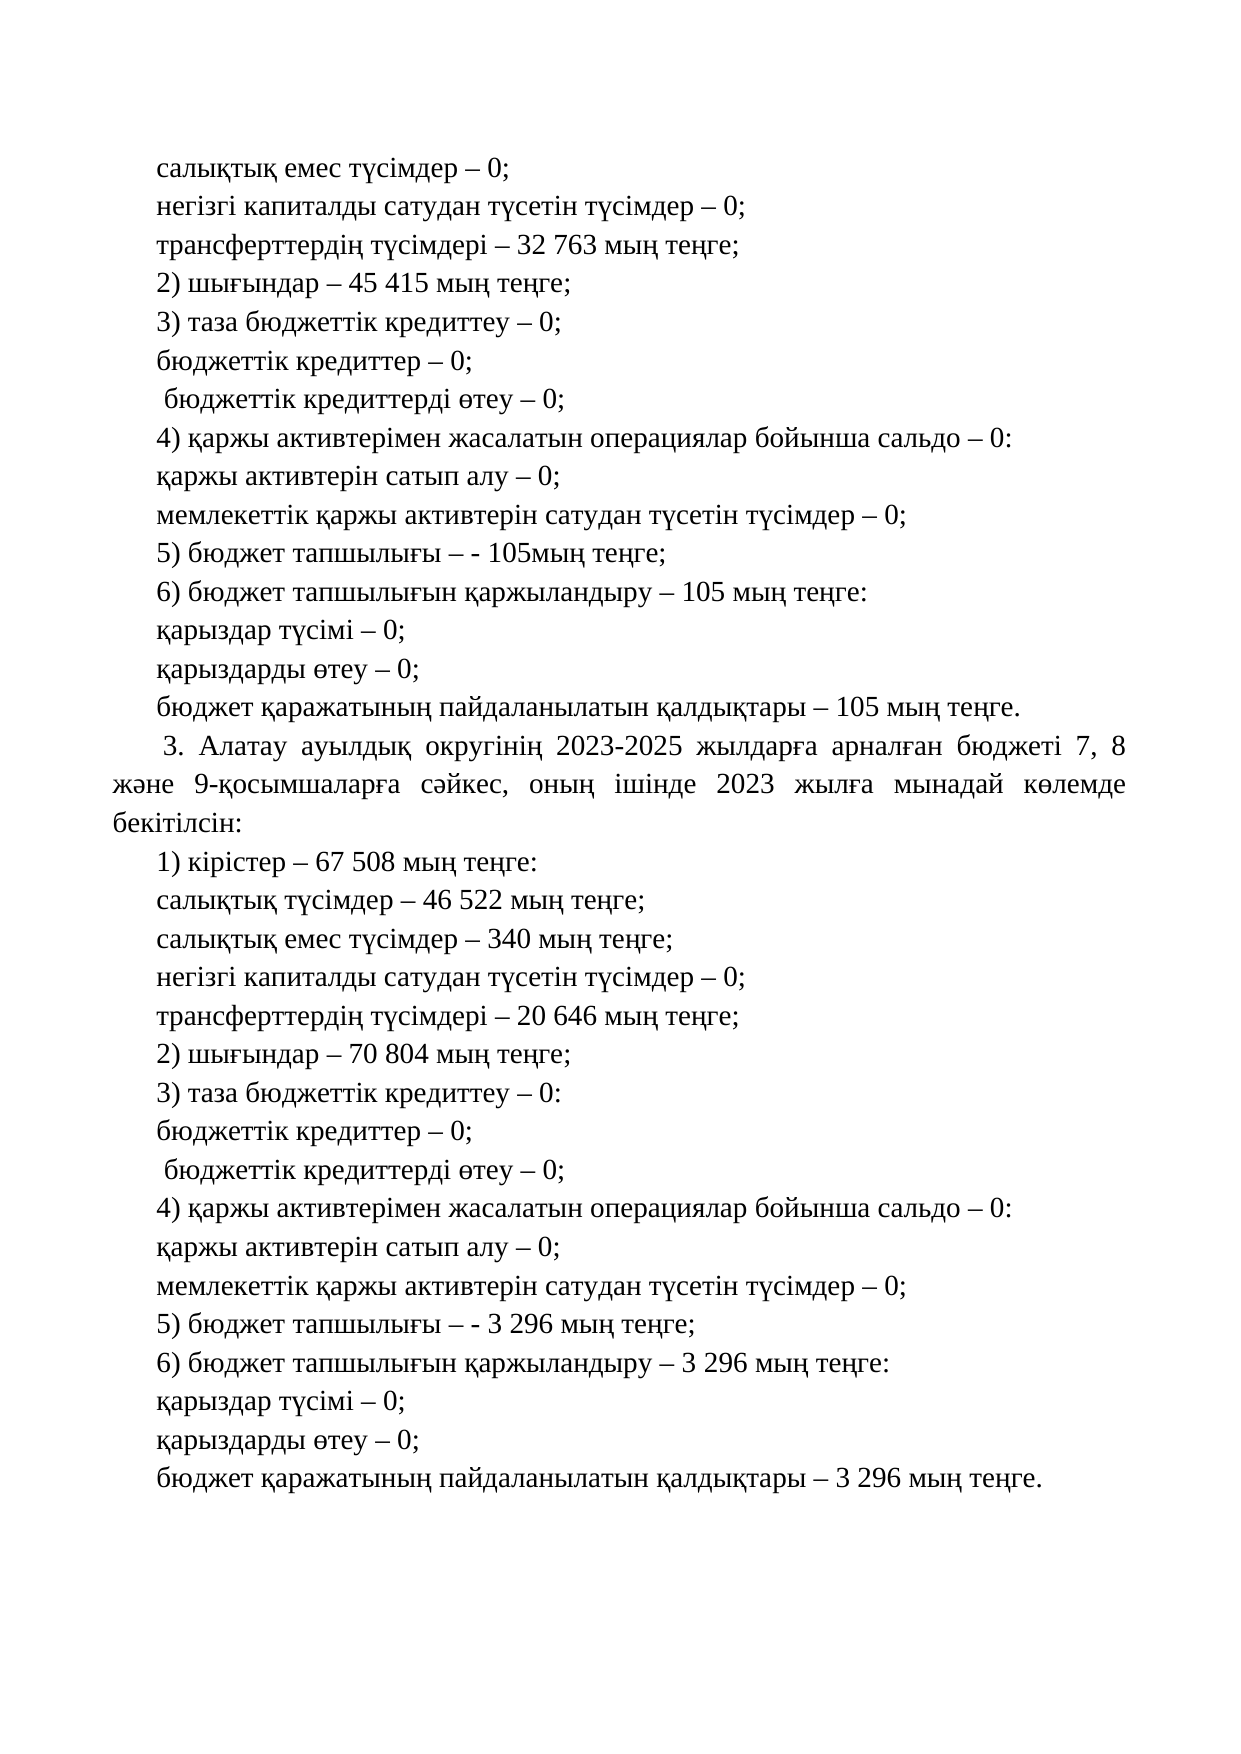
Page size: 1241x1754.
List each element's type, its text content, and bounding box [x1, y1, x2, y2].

text мемлекеттік қаржы активтерін сатудан түсетін түсімдер – 0; [112, 497, 1128, 530]
text бюджеттік кредиттерді өтеу – 0; [112, 381, 1128, 415]
text трансферттердiң түсiмдерi – 32 763 мың теңге; [112, 227, 1128, 261]
text салықтық емес түсiмдер – 340 мың теңге; [112, 921, 1128, 954]
text бюджеттік кредиттер – 0; [112, 1113, 1128, 1147]
text салықтық емес түсiмдер – 0; [112, 150, 1128, 183]
text 4) қаржы активтерімен жасалатын операциялар бойынша сальдо – 0: [112, 420, 1128, 453]
text мемлекеттік қаржы активтерін сатудан түсетін түсімдер – 0; [112, 1268, 1128, 1301]
text бюджет қаражатының пайдаланылатын қалдықтары – 105 мың теңге. [112, 689, 1128, 723]
text қаржы активтерін сатып алу – 0; [112, 458, 1128, 492]
text 3) таза бюджеттiк кредиттеу – 0; [112, 304, 1128, 338]
text 6) бюджет тапшылығын қаржыландыру – 105 мың теңге: [112, 574, 1128, 607]
text 5) бюджет тапшылығы – - 105мың теңге; [112, 535, 1128, 569]
text бюджет қаражатының пайдаланылатын қалдықтары – 3 296 мың теңге. [112, 1460, 1128, 1494]
text 4) қаржы активтерімен жасалатын операциялар бойынша сальдо – 0: [112, 1191, 1128, 1224]
text негiзгi капиталды сатудан түсетiн түсiмдер – 0; [112, 959, 1128, 993]
text 2) шығындар – 70 804 мың теңге; [112, 1036, 1128, 1070]
text 1) кiрiстер – 67 508 мың теңге: [112, 844, 1128, 877]
text 5) бюджет тапшылығы – - 3 296 мың теңге; [112, 1306, 1128, 1340]
text 2) шығындар – 45 415 мың теңге; [112, 266, 1128, 299]
text трансферттердiң түсiмдерi – 20 646 мың теңге; [112, 998, 1128, 1031]
text қарыздарды өтеу – 0; [112, 651, 1128, 684]
text 3. Алатау ауылдық округінің 2023-2025 жылдарға арналған бюджеті 7, 8 және 9-қосымшаларға сәйкес, оның ішінде 2023 жылға мынадай көлемде бекiтiлсiн: [112, 728, 1128, 839]
text 6) бюджет тапшылығын қаржыландыру – 3 296 мың теңге: [112, 1345, 1128, 1378]
text бюджеттік кредиттер – 0; [112, 343, 1128, 376]
text қарыздарды өтеу – 0; [112, 1422, 1128, 1455]
text қаржы активтерін сатып алу – 0; [112, 1229, 1128, 1263]
text қарыздар түсімі – 0; [112, 612, 1128, 646]
text негiзгi капиталды сатудан түсетiн түсiмдер – 0; [112, 188, 1128, 222]
text бюджеттік кредиттерді өтеу – 0; [112, 1152, 1128, 1186]
text қарыздар түсімі – 0; [112, 1383, 1128, 1417]
text 3) таза бюджеттiк кредиттеу – 0: [112, 1075, 1128, 1108]
text салықтық түсiмдер – 46 522 мың теңге; [112, 882, 1128, 916]
